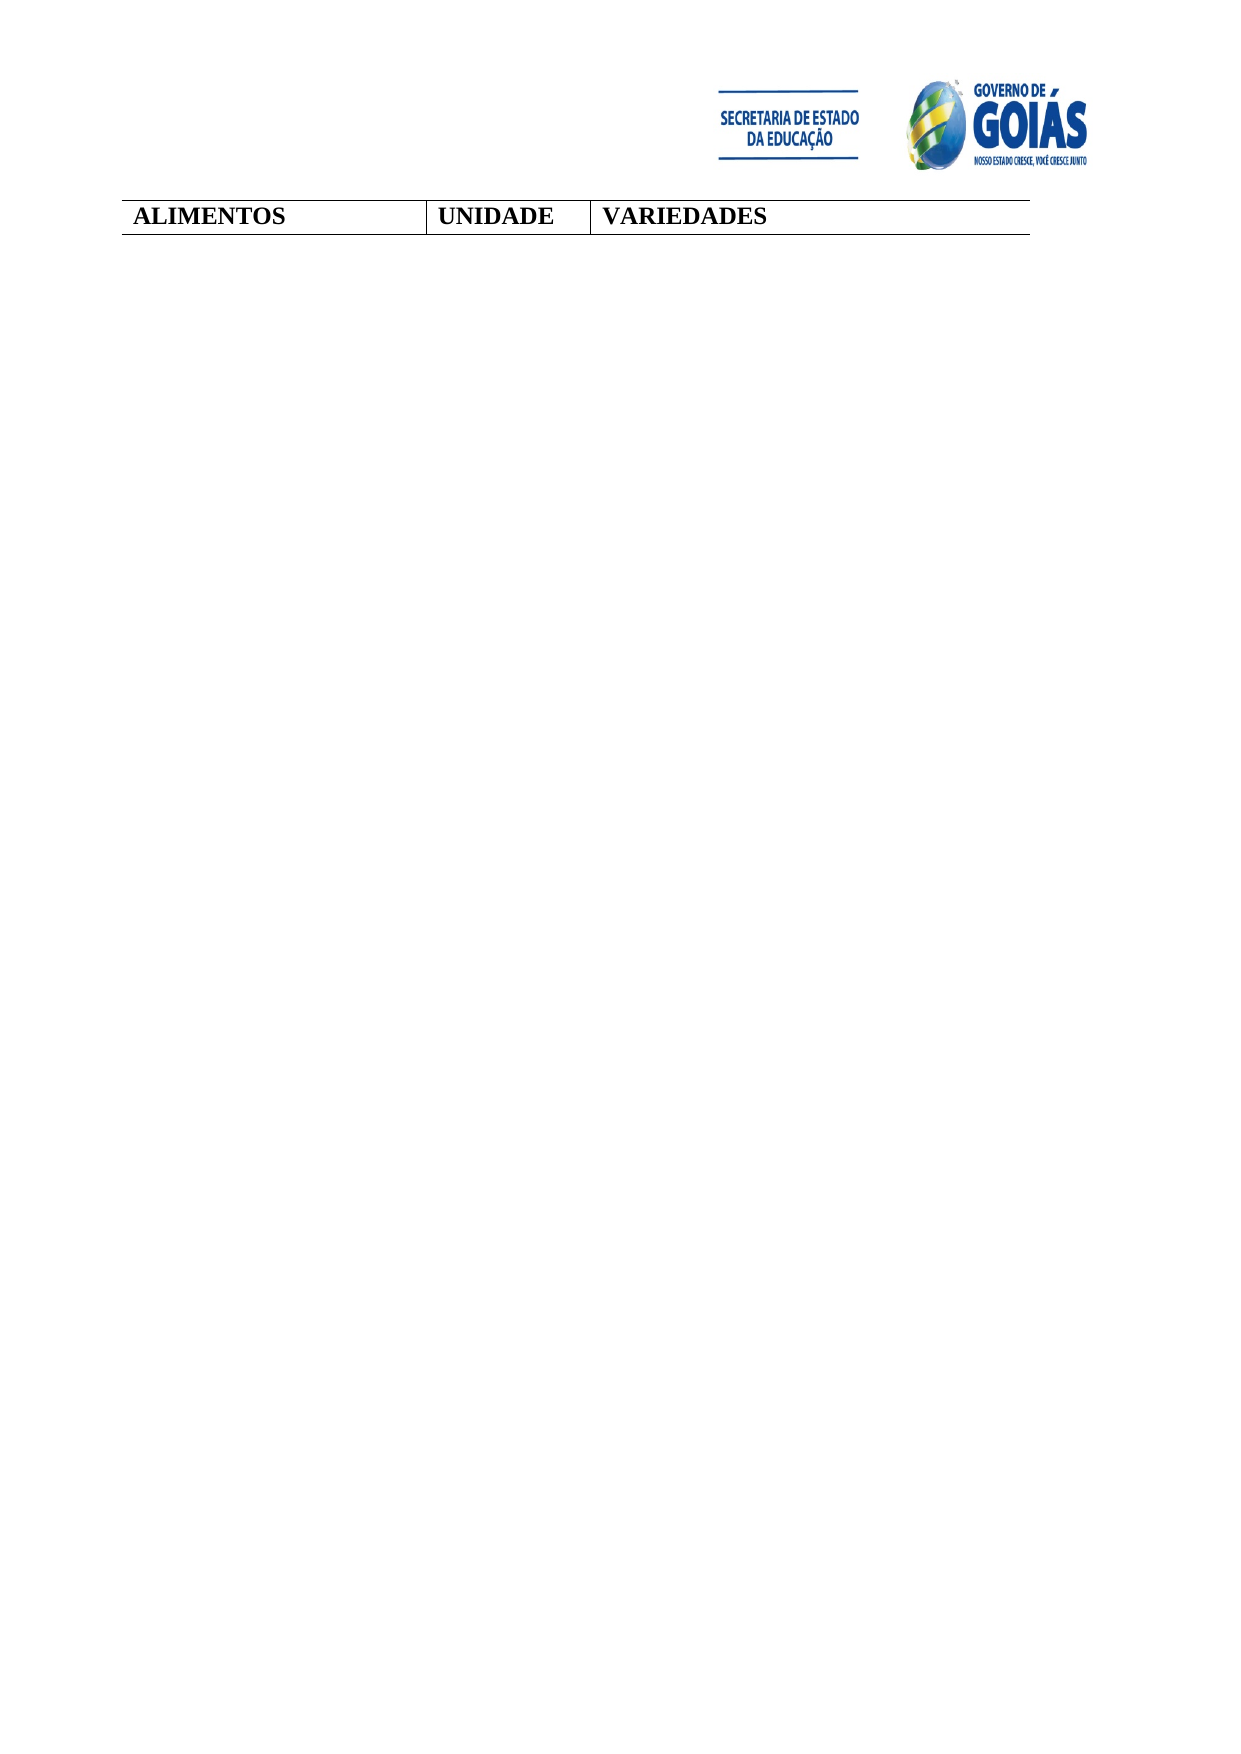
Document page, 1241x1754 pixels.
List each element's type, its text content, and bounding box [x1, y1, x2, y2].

table_header UNIDADE [427, 201, 590, 234]
table_header VARIEDADES [591, 201, 1030, 234]
picture [713, 73, 1093, 176]
table_header ALIMENTOS [122, 201, 426, 234]
